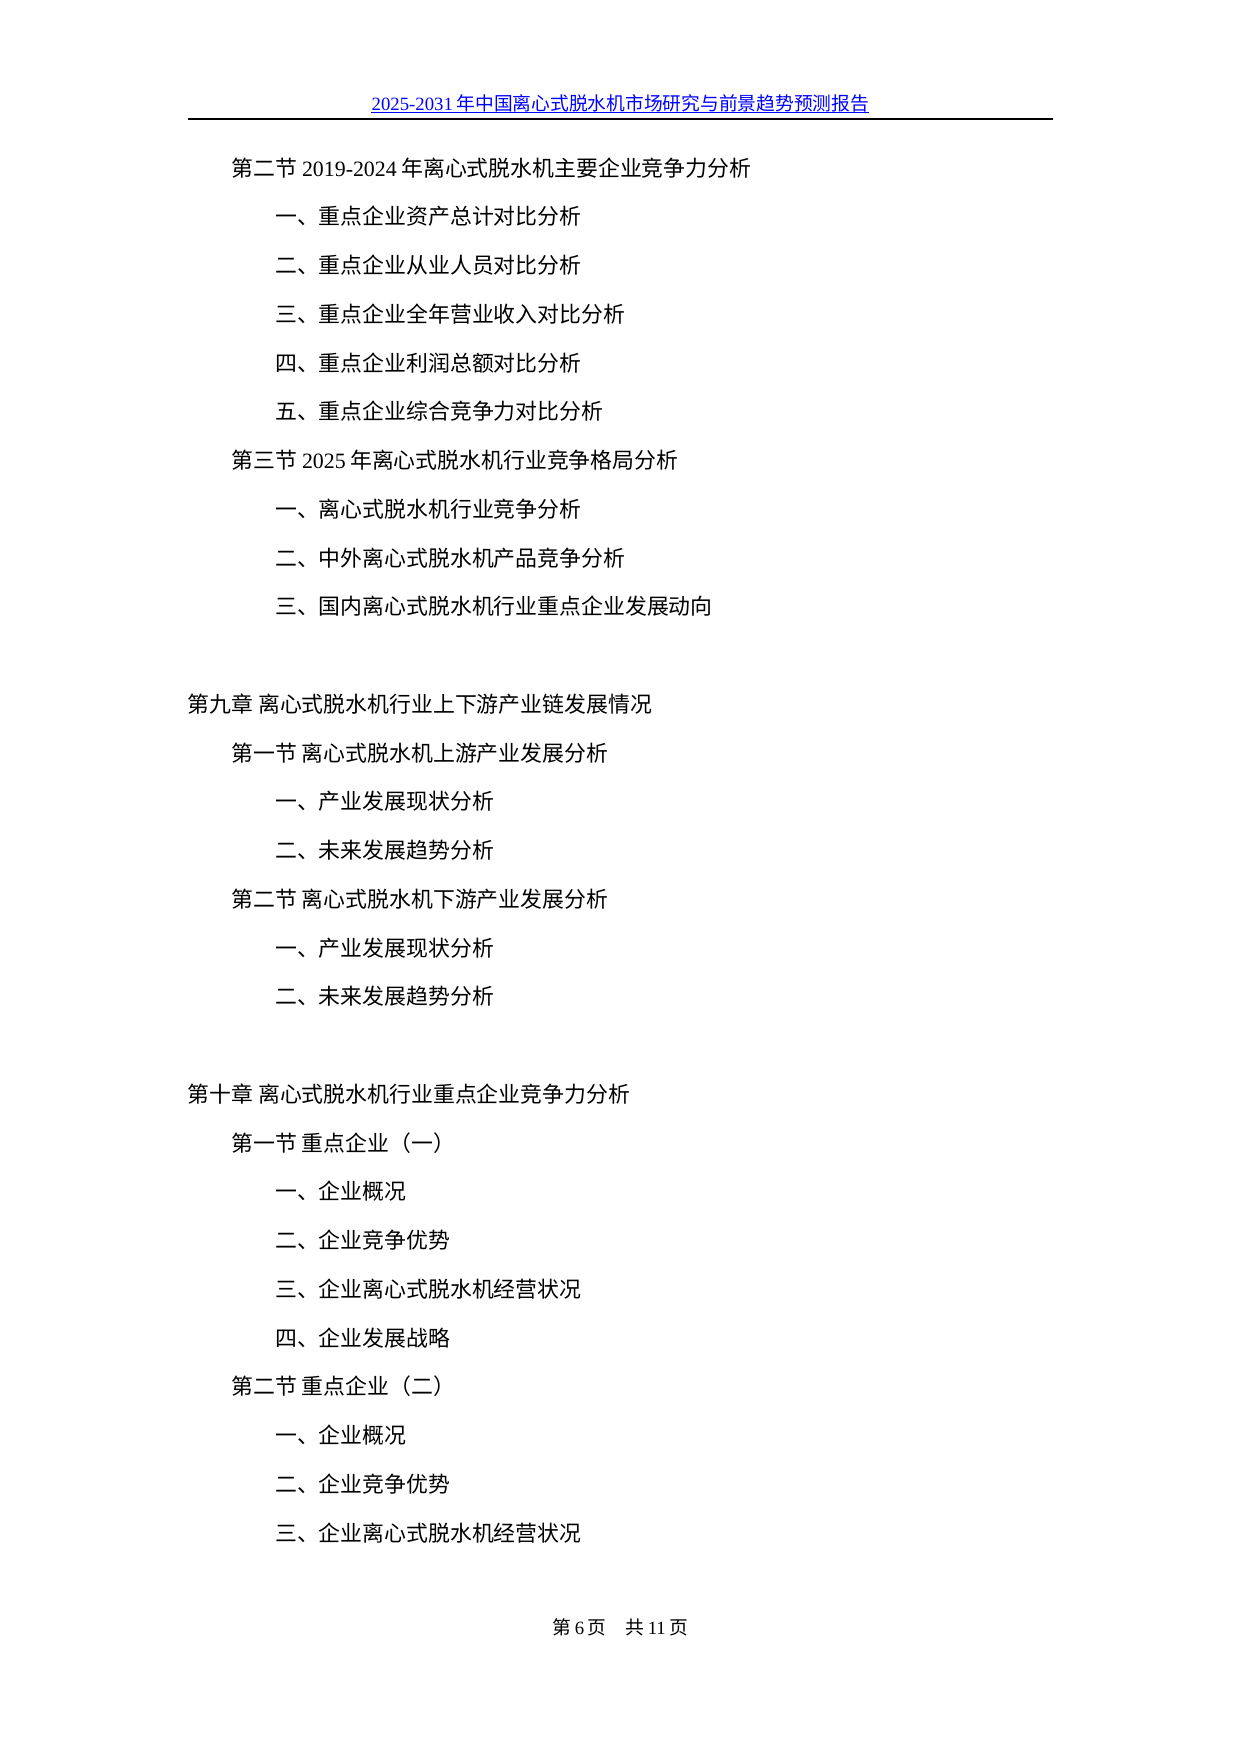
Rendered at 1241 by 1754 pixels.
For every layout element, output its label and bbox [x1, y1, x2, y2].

text [187, 150, 1053, 1548]
